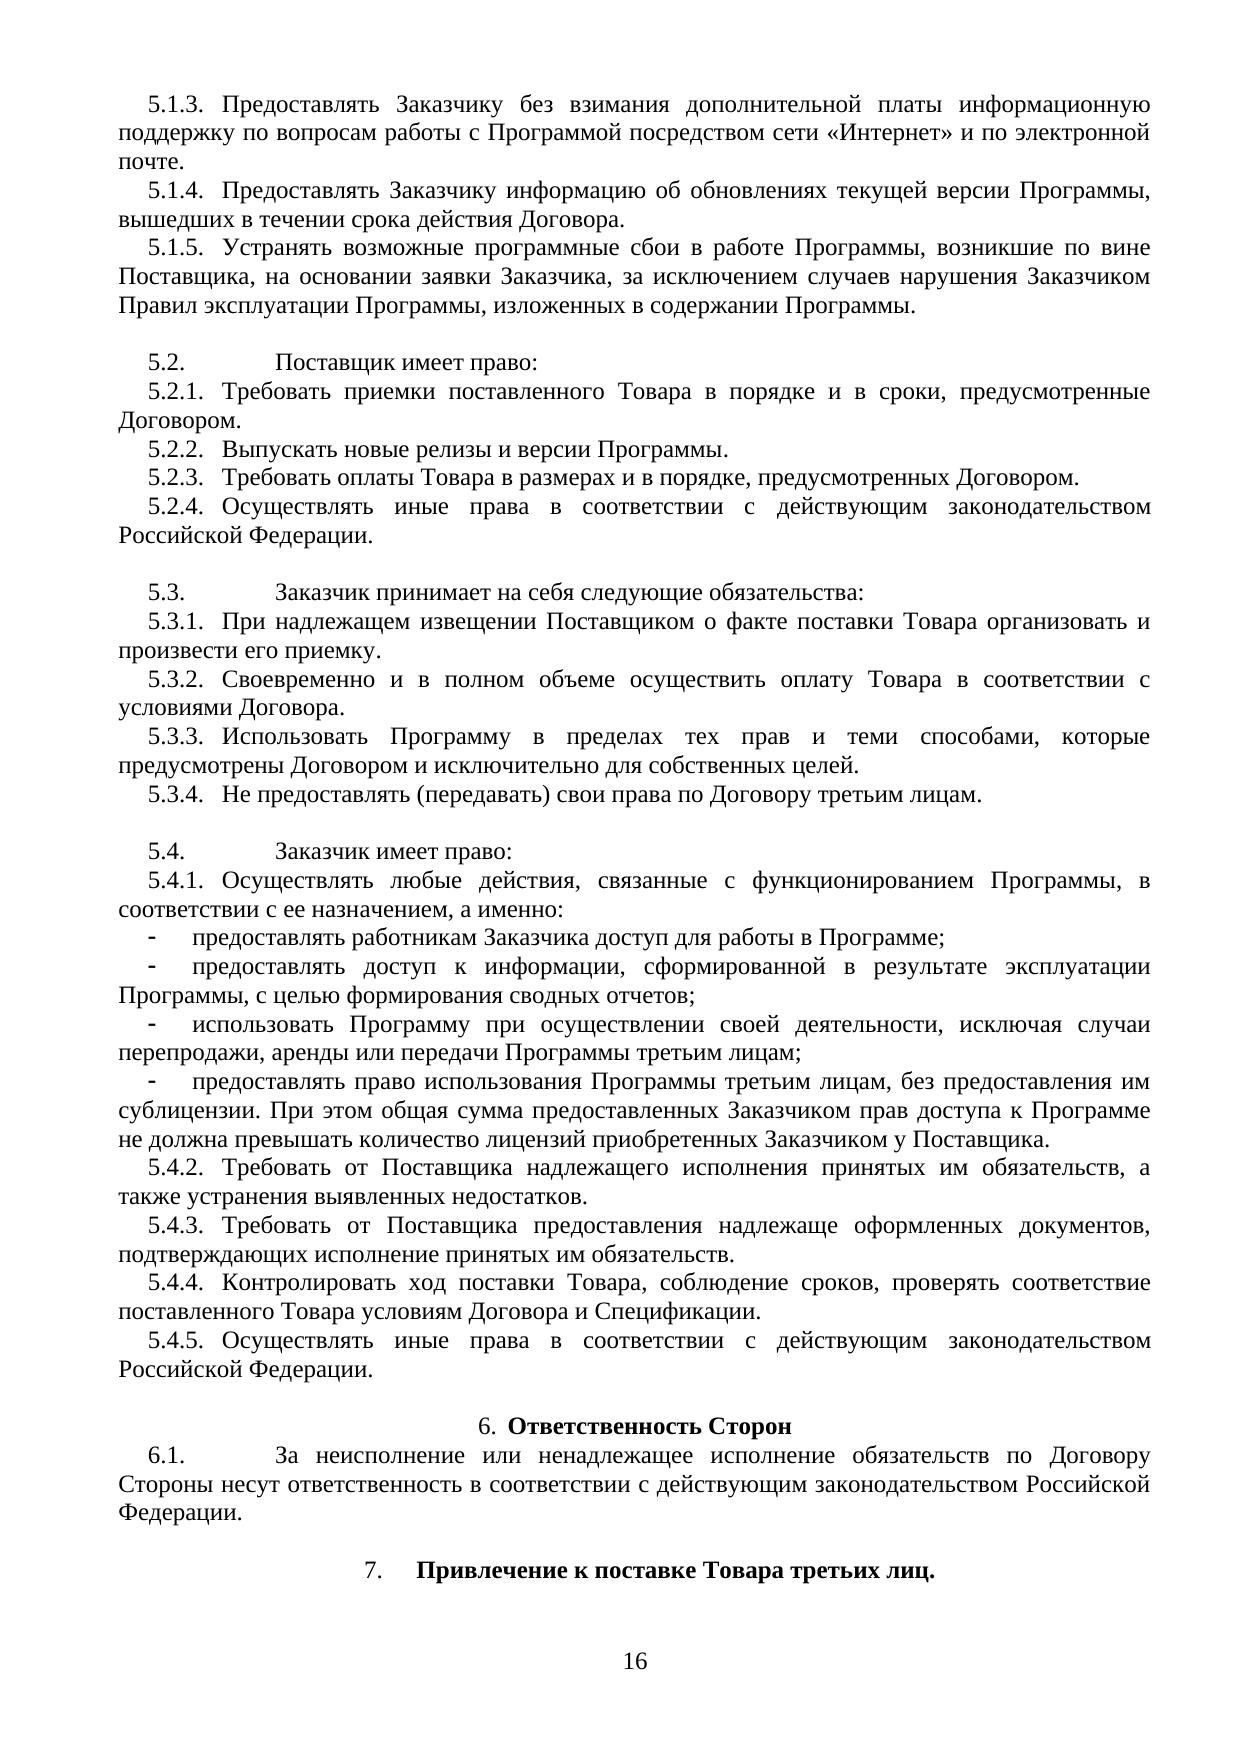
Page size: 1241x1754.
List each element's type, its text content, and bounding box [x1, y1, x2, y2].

list Поставщик имеет право: [118, 347, 1152, 376]
list Заказчик принимает на себя следующие обязательства: [118, 577, 1152, 606]
list Предоставлять Заказчику информацию об обновлениях текущей версии Программы, вышедших в течении срока действия Договора. [118, 175, 1152, 232]
list Заказчик имеет право: [118, 836, 1152, 865]
list Осуществлять любые действия, связанные с функционированием Программы, в соответствии с ее назначением, а именно: [118, 865, 1152, 922]
list Выпускать новые релизы и версии Программы. [118, 434, 1152, 462]
list Осуществлять иные права в соответствии с действующим законодательством Российской Федерации. [118, 491, 1152, 549]
list предоставлять право использования Программы третьим лицам, без предоставления им сублицензии. При этом общая сумма предоставленных Заказчиком прав доступа к Программе не должна превышать количество лицензий приобретенных Заказчиком у Поставщика. [118, 1066, 1152, 1152]
list Устранять возможные программные сбои в работе Программы, возникшие по вине Поставщика, на основании заявки Заказчика, за исключением случаев нарушения Заказчиком Правил эксплуатации Программы, изложенных в содержании Программы. [118, 232, 1152, 319]
list Требовать от Поставщика предоставления надлежаще оформленных документов, подтверждающих исполнение принятых им обязательств. [118, 1210, 1152, 1267]
list Привлечение к поставке Товара третьих лиц. [118, 1555, 1152, 1584]
list Требовать от Поставщика надлежащего исполнения принятых им обязательств, а также устранения выявленных недостатков. [118, 1152, 1152, 1210]
list Предоставлять Заказчику без взимания дополнительной платы информационную поддержку по вопросам работы с Программой посредством сети «Интернет» и по электронной почте. [118, 89, 1152, 175]
list За неисполнение или ненадлежащее исполнение обязательств по Договору Стороны несут ответственность в соответствии с действующим законодательством Российской Федерации. [118, 1440, 1152, 1526]
list Ответственность Сторон [118, 1411, 1152, 1440]
list Требовать оплаты Товара в размерах и в порядке, предусмотренных Договором. [118, 462, 1152, 491]
list Контролировать ход поставки Товара, соблюдение сроков, проверять соответствие поставленного Товара условиям Договора и Спецификации. [118, 1267, 1152, 1325]
list предоставлять доступ к информации, сформированной в результате эксплуатации Программы, с целью формирования сводных отчетов; [118, 951, 1152, 1009]
list При надлежащем извещении Поставщиком о факте поставки Товара организовать и произвести его приемку. [118, 606, 1152, 664]
list Не предоставлять (передавать) свои права по Договору третьим лицам. [118, 779, 1152, 807]
list Осуществлять иные права в соответствии с действующим законодательством Российской Федерации. [118, 1325, 1152, 1382]
list Использовать Программу в пределах тех прав и теми способами, которые предусмотрены Договором и исключительно для собственных целей. [118, 721, 1152, 779]
list использовать Программу при осуществлении своей деятельности, исключая случаи перепродажи, аренды или передачи Программы третьим лицам; [118, 1009, 1152, 1066]
list Своевременно и в полном объеме осуществить оплату Товара в соответствии с условиями Договора. [118, 664, 1152, 721]
list Требовать приемки поставленного Товара в порядке и в сроки, предусмотренные Договором. [118, 376, 1152, 434]
list предоставлять работникам Заказчика доступ для работы в Программе; [118, 922, 1152, 951]
